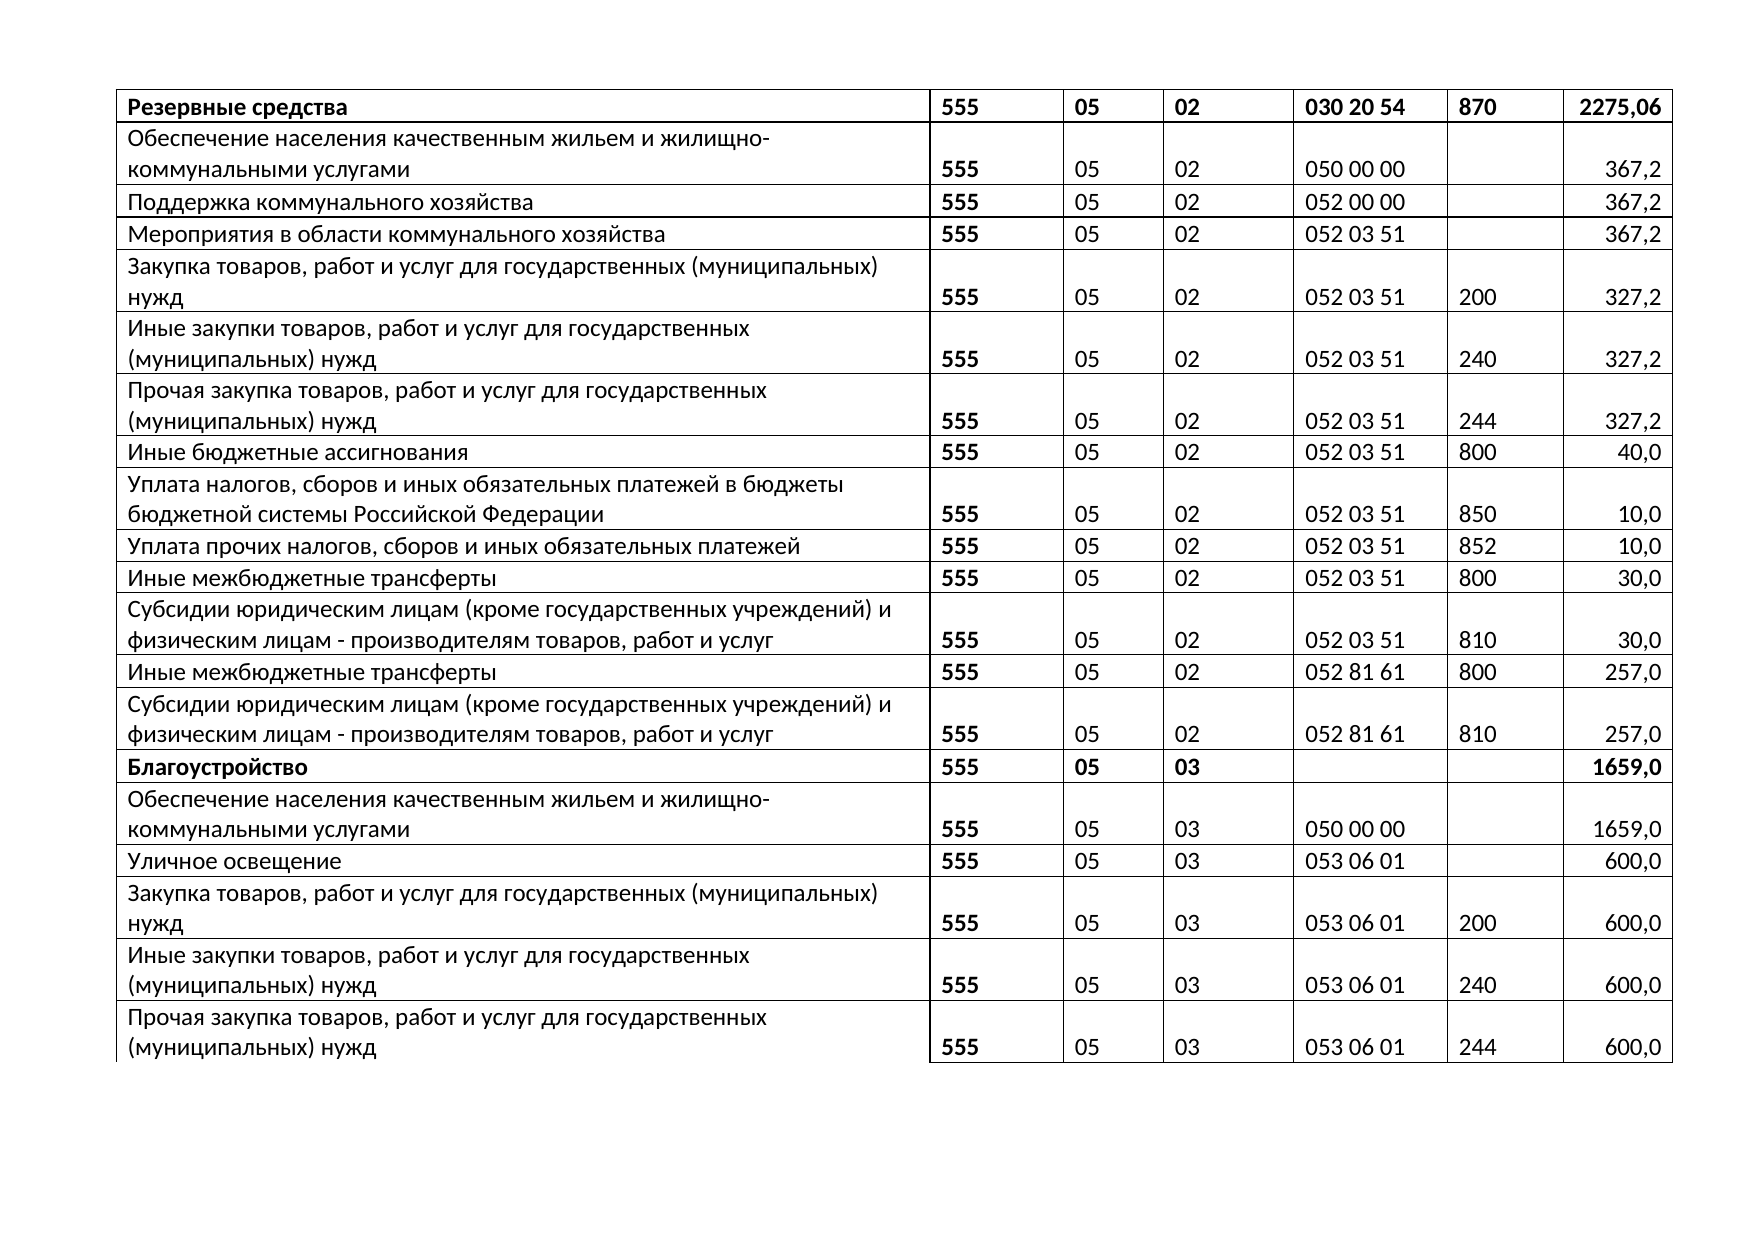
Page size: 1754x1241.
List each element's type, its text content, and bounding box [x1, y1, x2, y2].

table_cell 555 [931, 750, 1063, 782]
table_cell 555 [931, 468, 1063, 529]
table_cell 05 [1064, 218, 1163, 249]
table_cell 600,0 [1564, 1001, 1672, 1062]
table_cell 05 [1064, 250, 1163, 311]
table_cell 052 00 00 [1294, 185, 1447, 216]
table_cell 800 [1448, 655, 1563, 687]
table_cell Обеспечение населения качественным жильем и жилищно-коммунальными услугами [117, 123, 929, 183]
table_cell 05 [1064, 655, 1163, 687]
table_cell 03 [1164, 877, 1293, 938]
table_cell 052 03 51 [1294, 530, 1447, 561]
table_cell Иные закупки товаров, работ и услуг для государственных (муниципальных) нужд [117, 312, 929, 373]
table_cell [1448, 783, 1563, 844]
table_cell Субсидии юридическим лицам (кроме государственных учреждений) и физическим лицам - производителям товаров, работ и услуг [117, 593, 929, 654]
table_cell 03 [1164, 939, 1293, 1000]
table_cell 05 [1064, 593, 1163, 654]
table_cell [1448, 123, 1563, 183]
table_cell 05 [1064, 90, 1163, 121]
table_cell Резервные средства [117, 90, 929, 121]
table_cell 244 [1448, 374, 1563, 435]
table_cell 02 [1164, 185, 1293, 216]
table_cell 05 [1064, 123, 1163, 183]
table_cell 555 [931, 218, 1063, 249]
table_cell Прочая закупка товаров, работ и услуг для государственных (муниципальных) нужд [117, 1001, 929, 1062]
table_cell 052 03 51 [1294, 250, 1447, 311]
table_cell 052 81 61 [1294, 655, 1447, 687]
table_cell 052 03 51 [1294, 312, 1447, 373]
table_cell 02 [1164, 688, 1293, 749]
table_cell 367,2 [1564, 218, 1672, 249]
table_cell Иные межбюджетные трансферты [117, 655, 929, 687]
table_cell 600,0 [1564, 939, 1672, 1000]
table_cell 052 03 51 [1294, 436, 1447, 467]
table_cell 053 06 01 [1294, 877, 1447, 938]
table_cell 02 [1164, 593, 1293, 654]
table_cell 200 [1448, 250, 1563, 311]
table_cell 2275,06 [1564, 90, 1672, 121]
table_cell 052 03 51 [1294, 562, 1447, 592]
table_cell 10,0 [1564, 530, 1672, 561]
table_cell 555 [931, 939, 1063, 1000]
table_cell 02 [1164, 468, 1293, 529]
table_cell 05 [1064, 877, 1163, 938]
table_cell 02 [1164, 374, 1293, 435]
table_cell 05 [1064, 688, 1163, 749]
table_cell 367,2 [1564, 123, 1672, 183]
table_cell 02 [1164, 655, 1293, 687]
table_cell 05 [1064, 530, 1163, 561]
table_cell 40,0 [1564, 436, 1672, 467]
table_cell Уличное освещение [117, 845, 929, 876]
table_cell 03 [1164, 1001, 1293, 1062]
table_cell 05 [1064, 436, 1163, 467]
table_cell 327,2 [1564, 250, 1672, 311]
table_cell 052 03 51 [1294, 468, 1447, 529]
table_cell 02 [1164, 123, 1293, 183]
table_cell 05 [1064, 845, 1163, 876]
table_cell 555 [931, 562, 1063, 592]
table_cell Закупка товаров, работ и услуг для государственных (муниципальных) нужд [117, 250, 929, 311]
table_cell 052 03 51 [1294, 218, 1447, 249]
table_cell 03 [1164, 783, 1293, 844]
table_cell 800 [1448, 562, 1563, 592]
table_cell 555 [931, 688, 1063, 749]
table_cell 200 [1448, 877, 1563, 938]
table_cell [1448, 750, 1563, 782]
table_cell 03 [1164, 845, 1293, 876]
table_cell 05 [1064, 468, 1163, 529]
table_cell 240 [1448, 939, 1563, 1000]
table_cell 05 [1064, 750, 1163, 782]
table_cell [1448, 185, 1563, 216]
table_cell 050 00 00 [1294, 783, 1447, 844]
table_cell 327,2 [1564, 374, 1672, 435]
table_cell 257,0 [1564, 655, 1672, 687]
table_cell [1294, 750, 1447, 782]
table_cell Субсидии юридическим лицам (кроме государственных учреждений) и физическим лицам - производителям товаров, работ и услуг [117, 688, 929, 749]
table_cell Иные межбюджетные трансферты [117, 562, 929, 592]
table_cell 555 [931, 185, 1063, 216]
table_cell 600,0 [1564, 877, 1672, 938]
table_cell 052 03 51 [1294, 374, 1447, 435]
table_cell 030 20 54 [1294, 90, 1447, 121]
table_cell 870 [1448, 90, 1563, 121]
table_cell Иные бюджетные ассигнования [117, 436, 929, 467]
table_cell [1448, 218, 1563, 249]
table_cell 30,0 [1564, 562, 1672, 592]
table_cell 05 [1064, 1001, 1163, 1062]
table_cell 052 03 51 [1294, 593, 1447, 654]
table_cell Мероприятия в области коммунального хозяйства [117, 218, 929, 249]
table_cell 05 [1064, 185, 1163, 216]
table_cell 05 [1064, 939, 1163, 1000]
table_cell 053 06 01 [1294, 939, 1447, 1000]
table_cell 10,0 [1564, 468, 1672, 529]
table_cell 02 [1164, 250, 1293, 311]
table_cell 050 00 00 [1294, 123, 1447, 183]
table_cell 02 [1164, 530, 1293, 561]
table_cell 852 [1448, 530, 1563, 561]
table_cell 555 [931, 530, 1063, 561]
table_cell 600,0 [1564, 845, 1672, 876]
table_cell 02 [1164, 90, 1293, 121]
table_cell 02 [1164, 562, 1293, 592]
table_cell 555 [931, 90, 1063, 121]
table_cell 05 [1064, 562, 1163, 592]
table_cell Уплата налогов, сборов и иных обязательных платежей в бюджеты бюджетной системы Российской Федерации [117, 468, 929, 529]
table_cell 555 [931, 436, 1063, 467]
table_cell 053 06 01 [1294, 845, 1447, 876]
table_cell 02 [1164, 312, 1293, 373]
table_cell 555 [931, 783, 1063, 844]
table_cell 810 [1448, 688, 1563, 749]
table_cell 1659,0 [1564, 783, 1672, 844]
table_cell Иные закупки товаров, работ и услуг для государственных (муниципальных) нужд [117, 939, 929, 1000]
table_cell 052 81 61 [1294, 688, 1447, 749]
table_cell 02 [1164, 436, 1293, 467]
table_cell 05 [1064, 783, 1163, 844]
table_cell 05 [1064, 374, 1163, 435]
table_cell Закупка товаров, работ и услуг для государственных (муниципальных) нужд [117, 877, 929, 938]
table_cell 555 [931, 250, 1063, 311]
table_cell 555 [931, 374, 1063, 435]
table_cell 244 [1448, 1001, 1563, 1062]
table_cell 05 [1064, 312, 1163, 373]
table_cell Благоустройство [117, 750, 929, 782]
table_cell [1448, 845, 1563, 876]
table_cell 257,0 [1564, 688, 1672, 749]
table_cell 327,2 [1564, 312, 1672, 373]
table_cell 555 [931, 655, 1063, 687]
table_cell 850 [1448, 468, 1563, 529]
table_cell 367,2 [1564, 185, 1672, 216]
table_cell 555 [931, 877, 1063, 938]
table_cell 053 06 01 [1294, 1001, 1447, 1062]
table_cell Прочая закупка товаров, работ и услуг для государственных (муниципальных) нужд [117, 374, 929, 435]
table_cell 02 [1164, 218, 1293, 249]
table_cell Уплата прочих налогов, сборов и иных обязательных платежей [117, 530, 929, 561]
table_cell 30,0 [1564, 593, 1672, 654]
table_cell 810 [1448, 593, 1563, 654]
table_cell 1659,0 [1564, 750, 1672, 782]
table_cell 555 [931, 845, 1063, 876]
table_cell 03 [1164, 750, 1293, 782]
table_cell 555 [931, 1001, 1063, 1062]
table_cell Обеспечение населения качественным жильем и жилищно-коммунальными услугами [117, 783, 929, 844]
table_cell Поддержка коммунального хозяйства [117, 185, 929, 216]
table_cell 555 [931, 312, 1063, 373]
table_cell 240 [1448, 312, 1563, 373]
table_cell 800 [1448, 436, 1563, 467]
table_cell 555 [931, 123, 1063, 183]
table_cell 555 [931, 593, 1063, 654]
